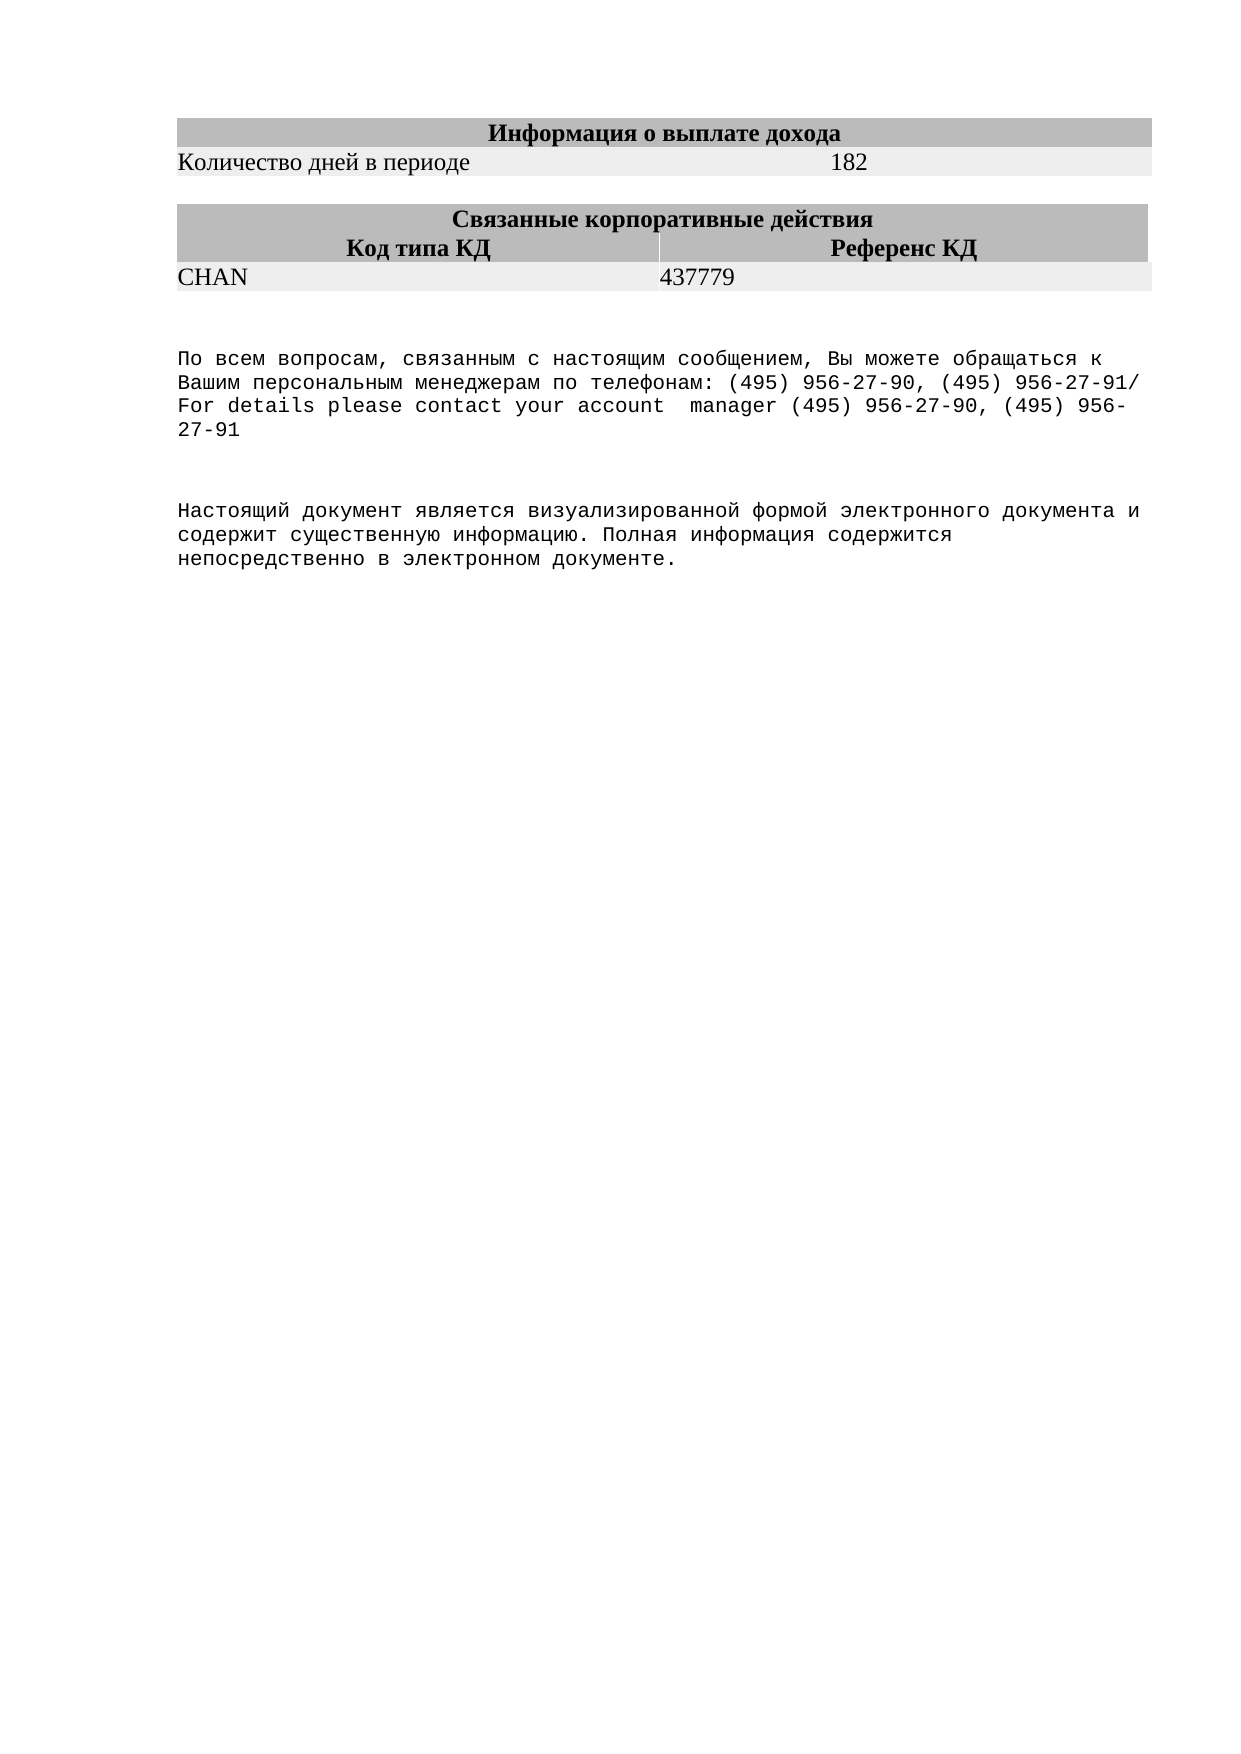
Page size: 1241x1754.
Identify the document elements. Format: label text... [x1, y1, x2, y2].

table_cell Код типа КД [177, 233, 659, 262]
table_cell 437779 [660, 262, 1148, 291]
table_cell 182 [830, 147, 1152, 176]
table_cell Количество дней в периоде [177, 147, 830, 176]
table_cell CHAN [177, 262, 659, 291]
text По всем вопросам, связанным с настоящим сообщением, Вы можете обращаться к Вашим персональным менеджерам по телефонам: (495) 956-27-90, (495) 956-27-91/ For details please contact your account manager (495) 956-27-90, (495) 956-27-91 [177, 348, 1152, 443]
text Настоящий документ является визуализированной формой электронного документа и содержит существенную информацию. Полная информация содержится непосредственно в электронном документе. [177, 500, 1152, 571]
table_header Связанные корпоративные действия [177, 204, 1148, 233]
table_header Информация о выплате дохода [177, 118, 1152, 147]
table_cell Референс КД [660, 233, 1148, 262]
table_cell [1148, 262, 1152, 291]
